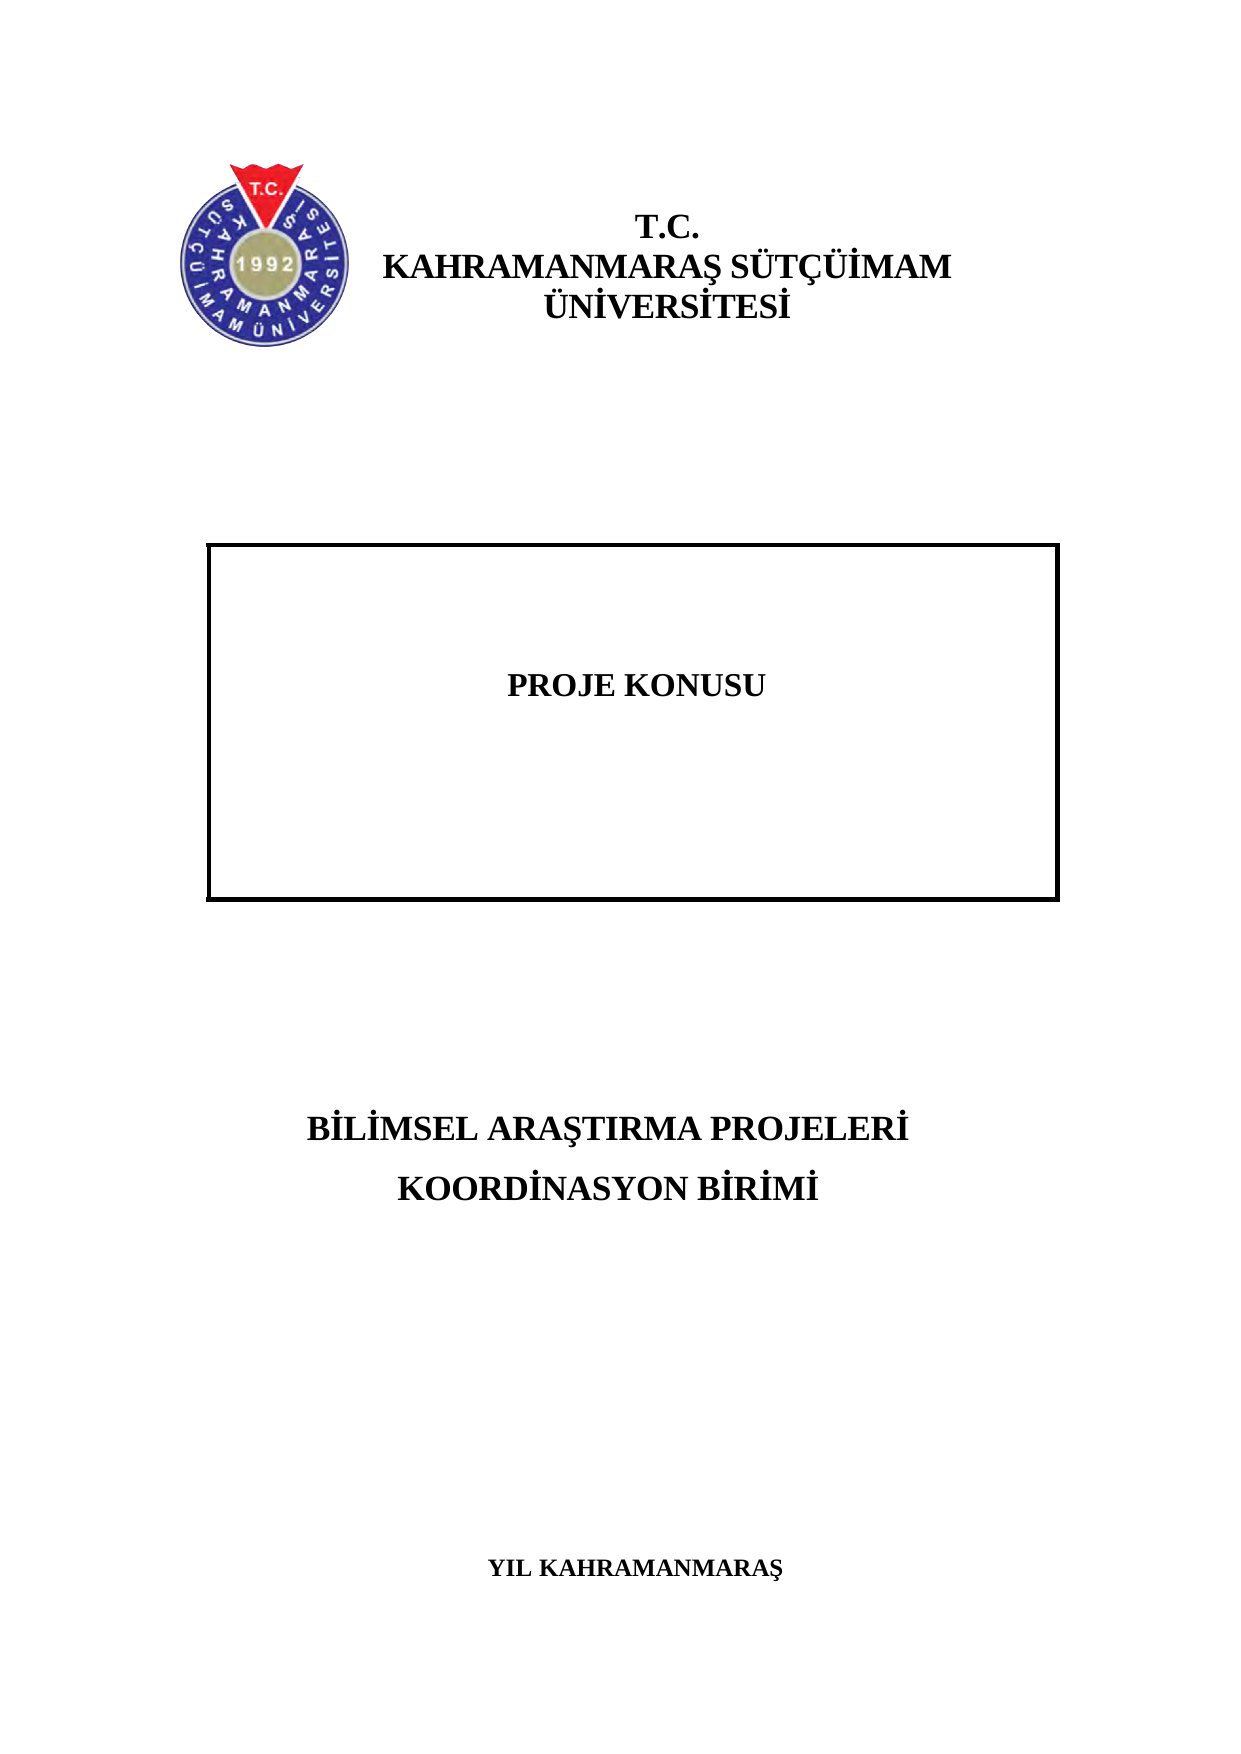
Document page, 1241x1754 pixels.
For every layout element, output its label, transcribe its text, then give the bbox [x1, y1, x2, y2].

text ÜNİVERSİTESİ [368, 286, 1039, 326]
text KAHRAMANMARAŞ SÜTÇÜİMAM [368, 246, 1039, 286]
text T.C. [368, 206, 1039, 246]
text KOORDİNASYON BİRİMİ [177, 1167, 1039, 1208]
text BİLİMSEL ARAŞTIRMA PROJELERİ [177, 1107, 1039, 1148]
picture [161, 152, 368, 358]
text YIL KAHRAMANMARAŞ [177, 1553, 1093, 1582]
